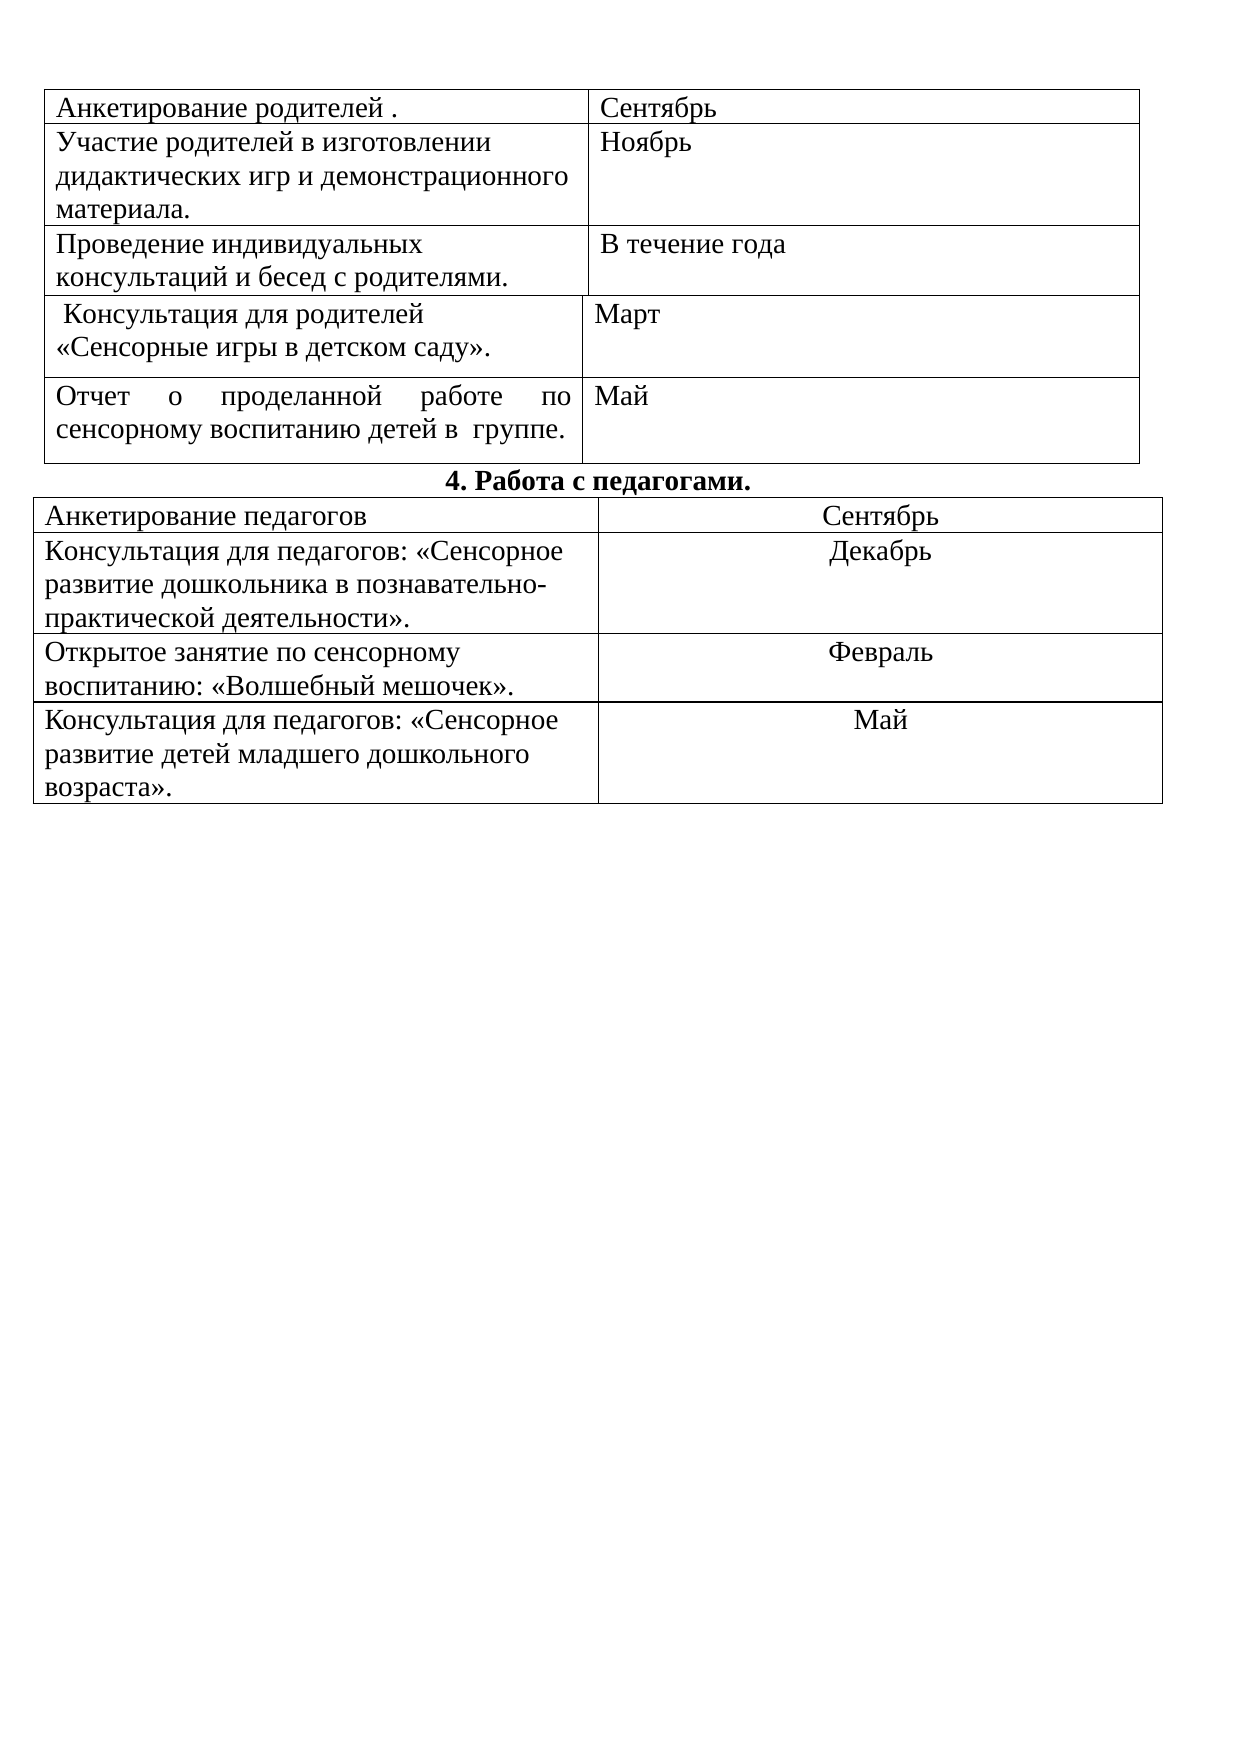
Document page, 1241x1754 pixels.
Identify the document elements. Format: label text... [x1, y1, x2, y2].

table_header Сентябрь [589, 90, 1139, 123]
table_header Анкетирование педагогов [34, 498, 598, 532]
table_cell Май [599, 703, 1162, 803]
text 4. Работа с педагогами. [44, 463, 1152, 497]
table_cell Участие родителей в изготовлении дидактических игр и демонстрационного материала. [45, 124, 588, 225]
table_cell Декабрь [599, 533, 1162, 633]
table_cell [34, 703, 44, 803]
table_cell Май [583, 378, 1139, 462]
table_cell В течение года [589, 226, 1139, 295]
table_header Сентябрь [599, 498, 1162, 532]
table_cell Консультация для родителей «Сенсорные игры в детском саду». [45, 296, 582, 377]
table_cell Отчет о проделанной работе по сенсорному воспитанию детей в группе. [45, 378, 582, 462]
table_cell Март [583, 296, 1139, 377]
table_cell Проведение индивидуальных консультаций и бесед с родителями. [45, 226, 588, 295]
table_cell Февраль [599, 634, 1162, 701]
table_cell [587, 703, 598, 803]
table_header Анкетирование родителей . [45, 90, 588, 123]
table_cell Ноябрь [589, 124, 1139, 225]
table_cell Открытое занятие по сенсорному воспитанию: «Волшебный мешочек». [34, 634, 598, 701]
table_cell Консультация для педагогов: «Сенсорное развитие дошкольника в познавательно-практической деятельности». [34, 533, 598, 633]
